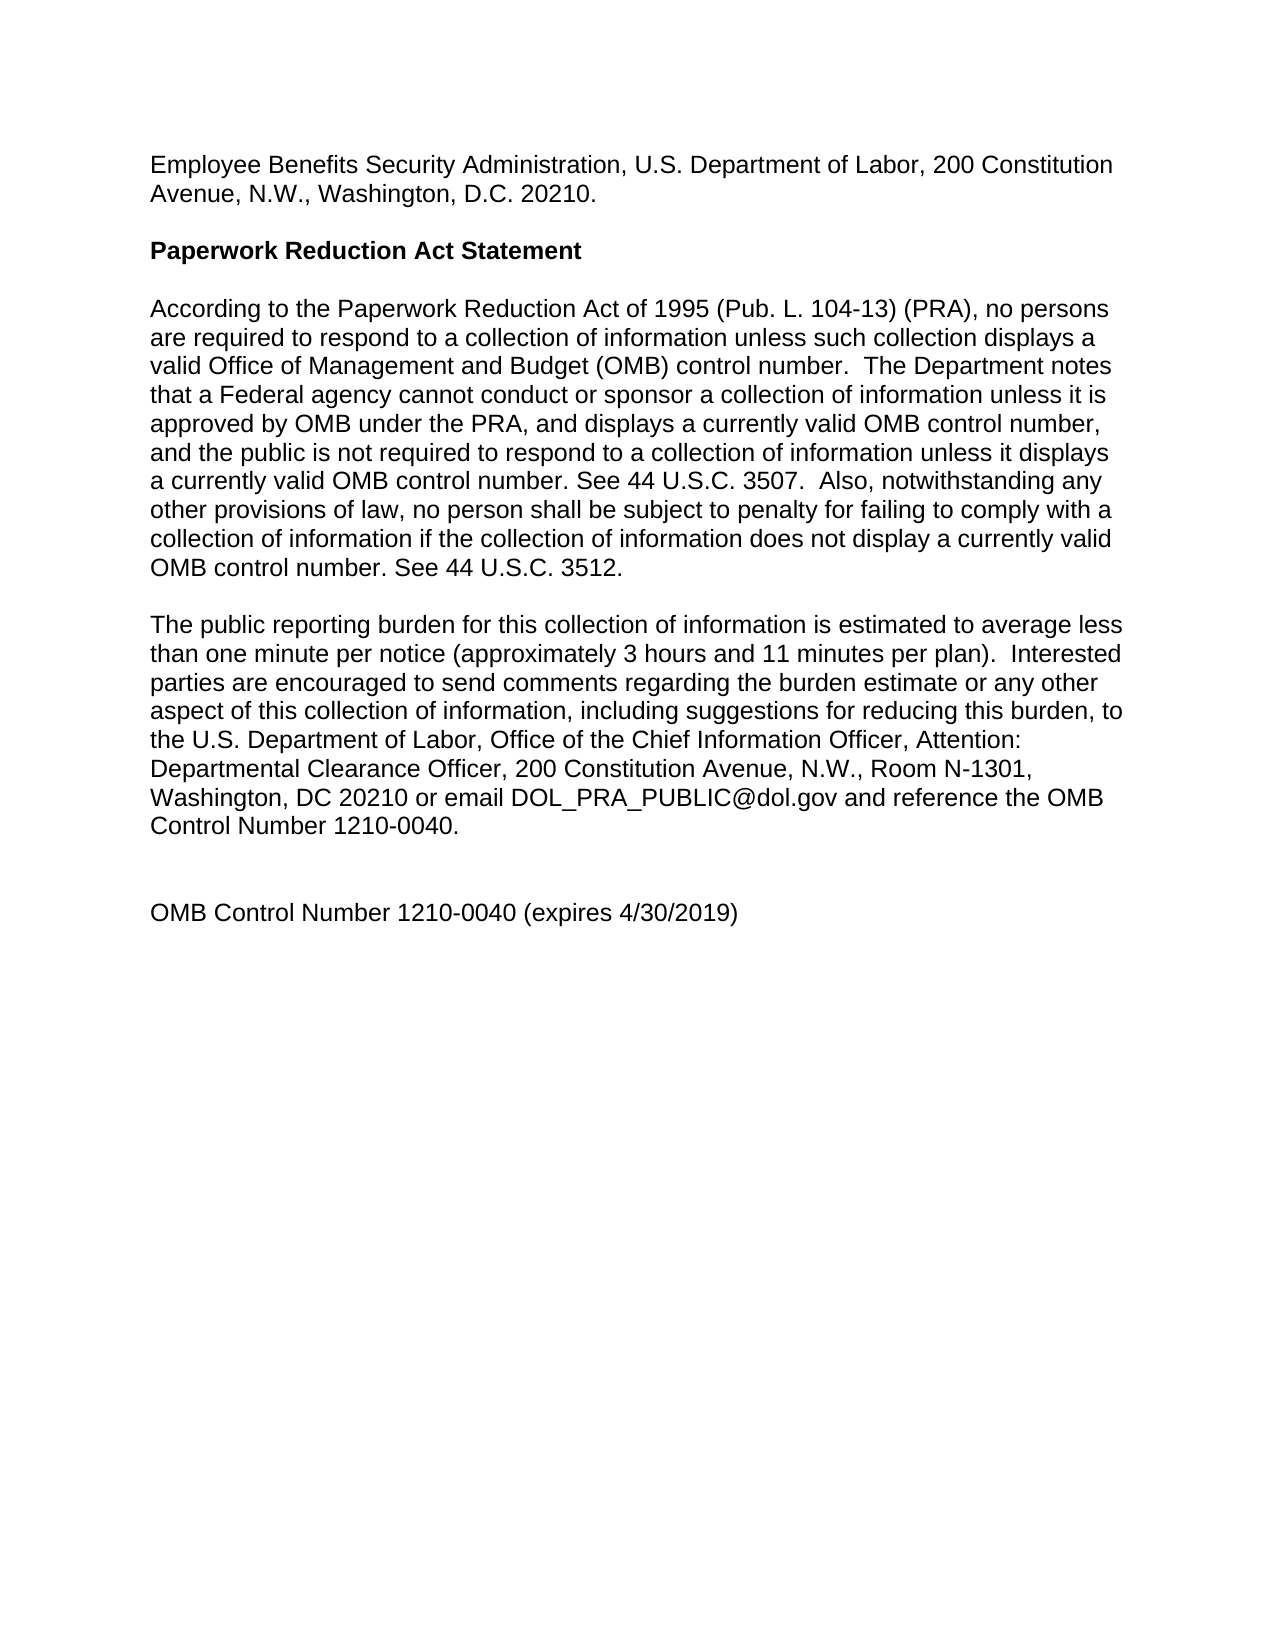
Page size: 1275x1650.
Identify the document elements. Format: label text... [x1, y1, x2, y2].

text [150, 150, 1125, 207]
text According to the Paperwork Reduction Act of 1995 (Pub. L. 104-13) (PRA), no persons are required to respond to a collection of information unless such collection displays a valid Office of Management and Budget (OMB) control number. The Department notes that a Federal agency cannot conduct or sponsor a collection of information unless it is approved by OMB under the PRA, and displays a currently valid OMB control number, and the public is not required to respond to a collection of information unless it displays a currently valid OMB control number. See 44 U.S.C. 3507. Also, notwithstanding any other provisions of law, no person shall be subject to penalty for failing to comply with a collection of information if the collection of information does not display a currently valid OMB control number. See 44 U.S.C. 3512. [150, 294, 1125, 581]
text The public reporting burden for this collection of information is estimated to average less than one minute per notice (approximately 3 hours and 11 minutes per plan). Interested parties are encouraged to send comments regarding the burden estimate or any other aspect of this collection of information, including suggestions for reducing this burden, to the U.S. Department of Labor, Office of the Chief Information Officer, Attention: Departmental Clearance Officer, 200 Constitution Avenue, N.W., Room N-1301, Washington, DC 20210 or email DOL_PRA_PUBLIC@dol.gov and reference the OMB Control Number 1210-0040. [150, 610, 1125, 840]
text Paperwork Reduction Act Statement [150, 236, 1125, 265]
text OMB Control Number 1210-0040 (expires 4/30/2019) [150, 897, 1125, 926]
